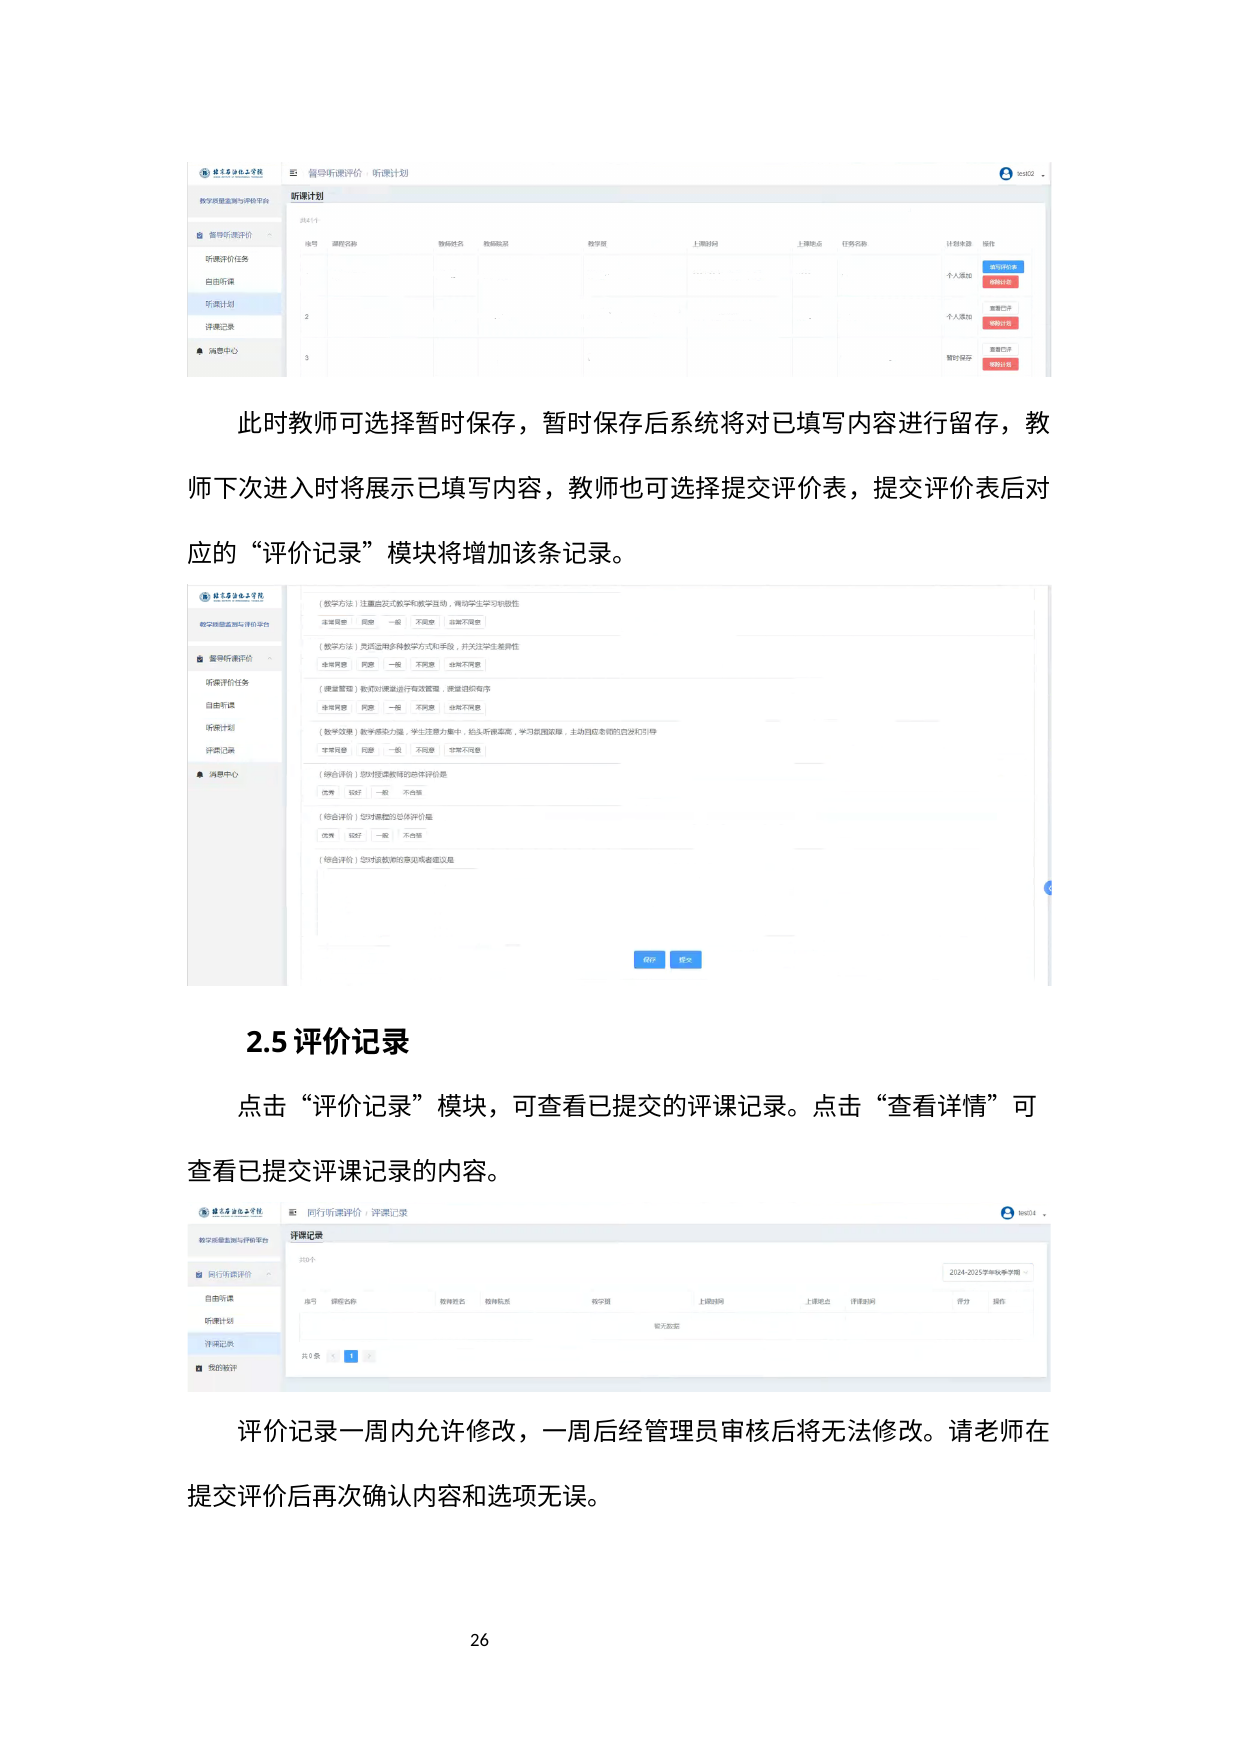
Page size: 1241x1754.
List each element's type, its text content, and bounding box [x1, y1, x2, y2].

text 此时教师可选择暂时保存，暂时保存后系统将对已填写内容进行留存，教师下次进入时将展示已填写内容，教师也可选择提交评价表，提交评价表后对应的“评价记录”模块将增加该条记录。 [187, 389, 1053, 584]
picture [187, 1202, 1051, 1392]
list 2.5评价记录 [187, 1007, 1053, 1072]
text 评价记录一周内允许修改，一周后经管理员审核后将无法修改。请老师在提交评价后再次确认内容和选项无误。 [187, 1397, 1053, 1527]
picture [187, 162, 1052, 377]
picture [187, 584, 1052, 986]
list 点击“评价记录”模块，可查看已提交的评课记录。点击“查看详情”可查看已提交评课记录的内容。 [187, 1072, 1053, 1202]
